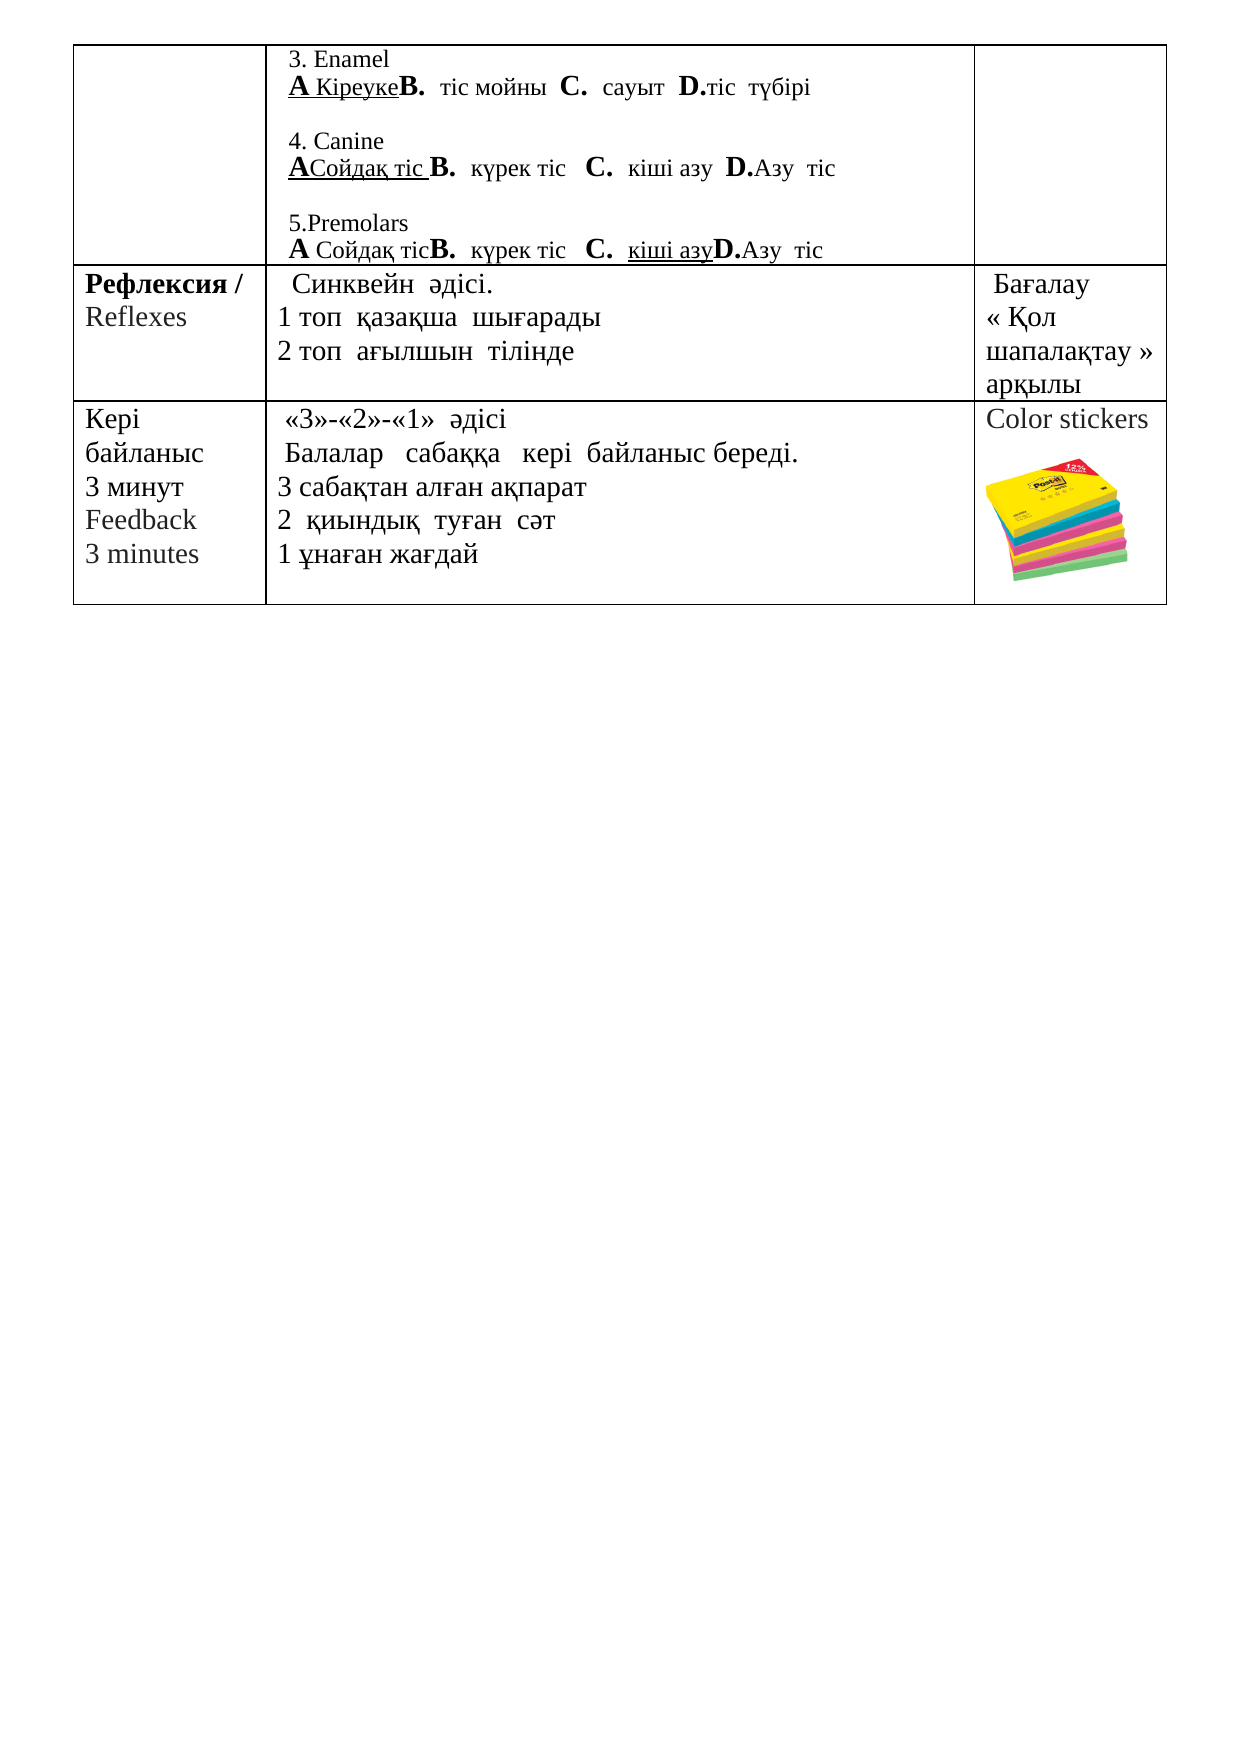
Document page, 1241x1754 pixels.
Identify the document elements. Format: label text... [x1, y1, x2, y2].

table_cell «3»-«2»-«1» әдісі Балалар сабаққа кері байланыс береді. 3 сабақтан алған ақпарат 2 қиындық туған сәт 1 ұнаған жағдай [267, 402, 974, 604]
table_cell Синквейн әдісі. 1 топ қазақша шығарады 2 топ ағылшын тілінде [267, 266, 974, 400]
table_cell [267, 46, 974, 264]
table_cell Color stickers [1128, 402, 1166, 604]
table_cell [975, 46, 1166, 264]
table_cell Бағалау « Қол шапалақтау » арқылы [975, 266, 1166, 400]
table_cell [74, 46, 265, 264]
table_cell Кері байланыс 3 минут Feedback 3 minutes [74, 402, 265, 604]
picture [985, 435, 1128, 604]
table_cell Рефлексия / Reflexes [74, 266, 265, 400]
